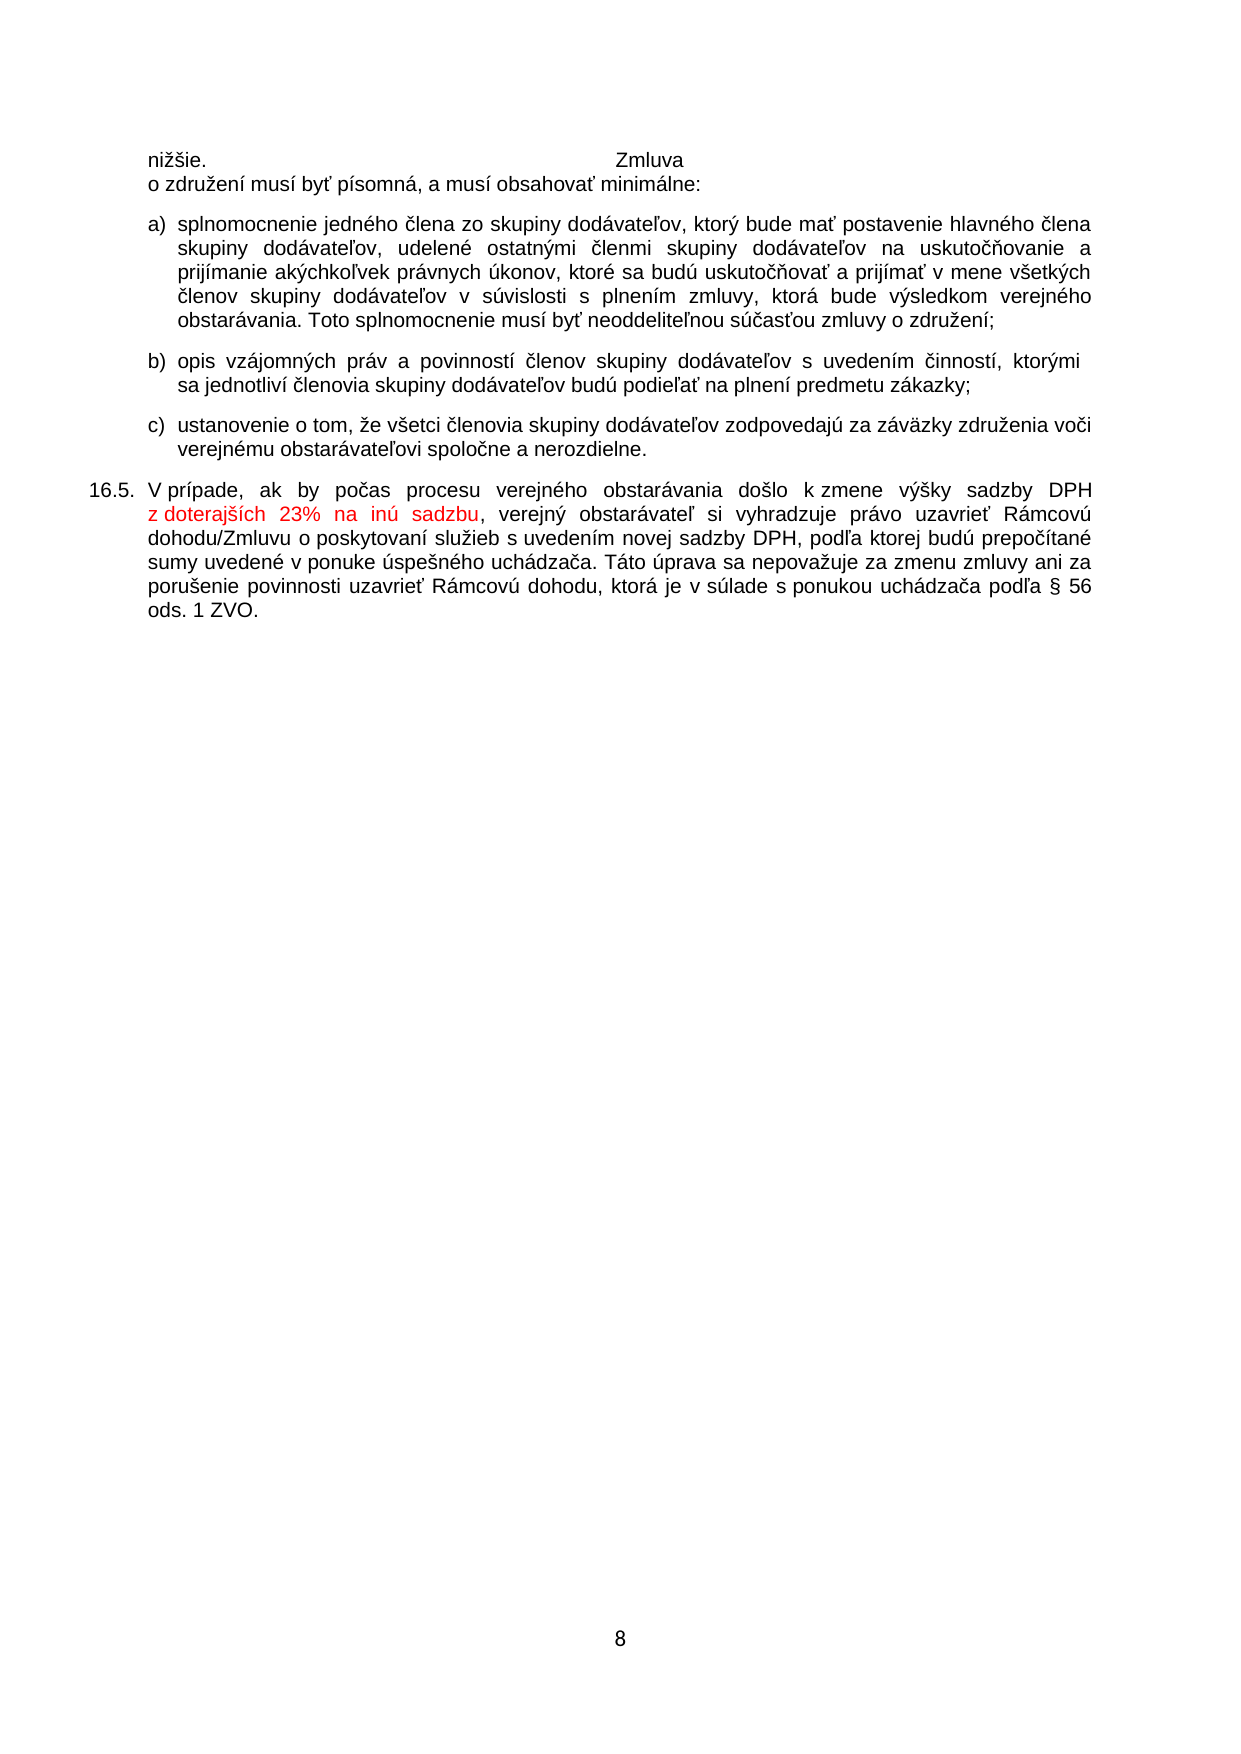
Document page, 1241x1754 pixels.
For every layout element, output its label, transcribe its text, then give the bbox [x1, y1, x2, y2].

list ustanovenie o tom, že všetci členovia skupiny dodávateľov zodpovedajú za záväzky združenia voči verejnému obstarávateľovi spoločne a nerozdielne. [148, 413, 1092, 461]
list V prípade, ak by počas procesu verejného obstarávania došlo k zmene výšky sadzby DPH z doterajších 23% na inú sadzbu, verejný obstarávateľ si vyhradzuje právo uzavrieť Rámcovú dohodu/Zmluvu o poskytovaní služieb s uvedením novej sadzby DPH, podľa ktorej budú prepočítané sumy uvedené v ponuke úspešného uchádzača. Táto úprava sa nepovažuje za zmenu zmluvy ani za porušenie povinnosti uzavrieť Rámcovú dohodu, ktorá je v súlade s ponukou uchádzača podľa § 56 ods. 1 ZVO. [89, 478, 1092, 622]
list splnomocnenie jedného člena zo skupiny dodávateľov, ktorý bude mať postavenie hlavného člena skupiny dodávateľov, udelené ostatnými členmi skupiny dodávateľov na uskutočňovanie a prijímanie akýchkoľvek právnych úkonov, ktoré sa budú uskutočňovať a prijímať v mene všetkých členov skupiny dodávateľov v súvislosti s plnením zmluvy, ktorá bude výsledkom verejného obstarávania. Toto splnomocnenie musí byť neoddeliteľnou súčasťou zmluvy o združení; [148, 212, 1092, 332]
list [89, 148, 1092, 196]
list opis vzájomných práv a povinností členov skupiny dodávateľov s uvedením činností, ktorými sa jednotliví členovia skupiny dodávateľov budú podieľať na plnení predmetu zákazky; [148, 349, 1092, 397]
